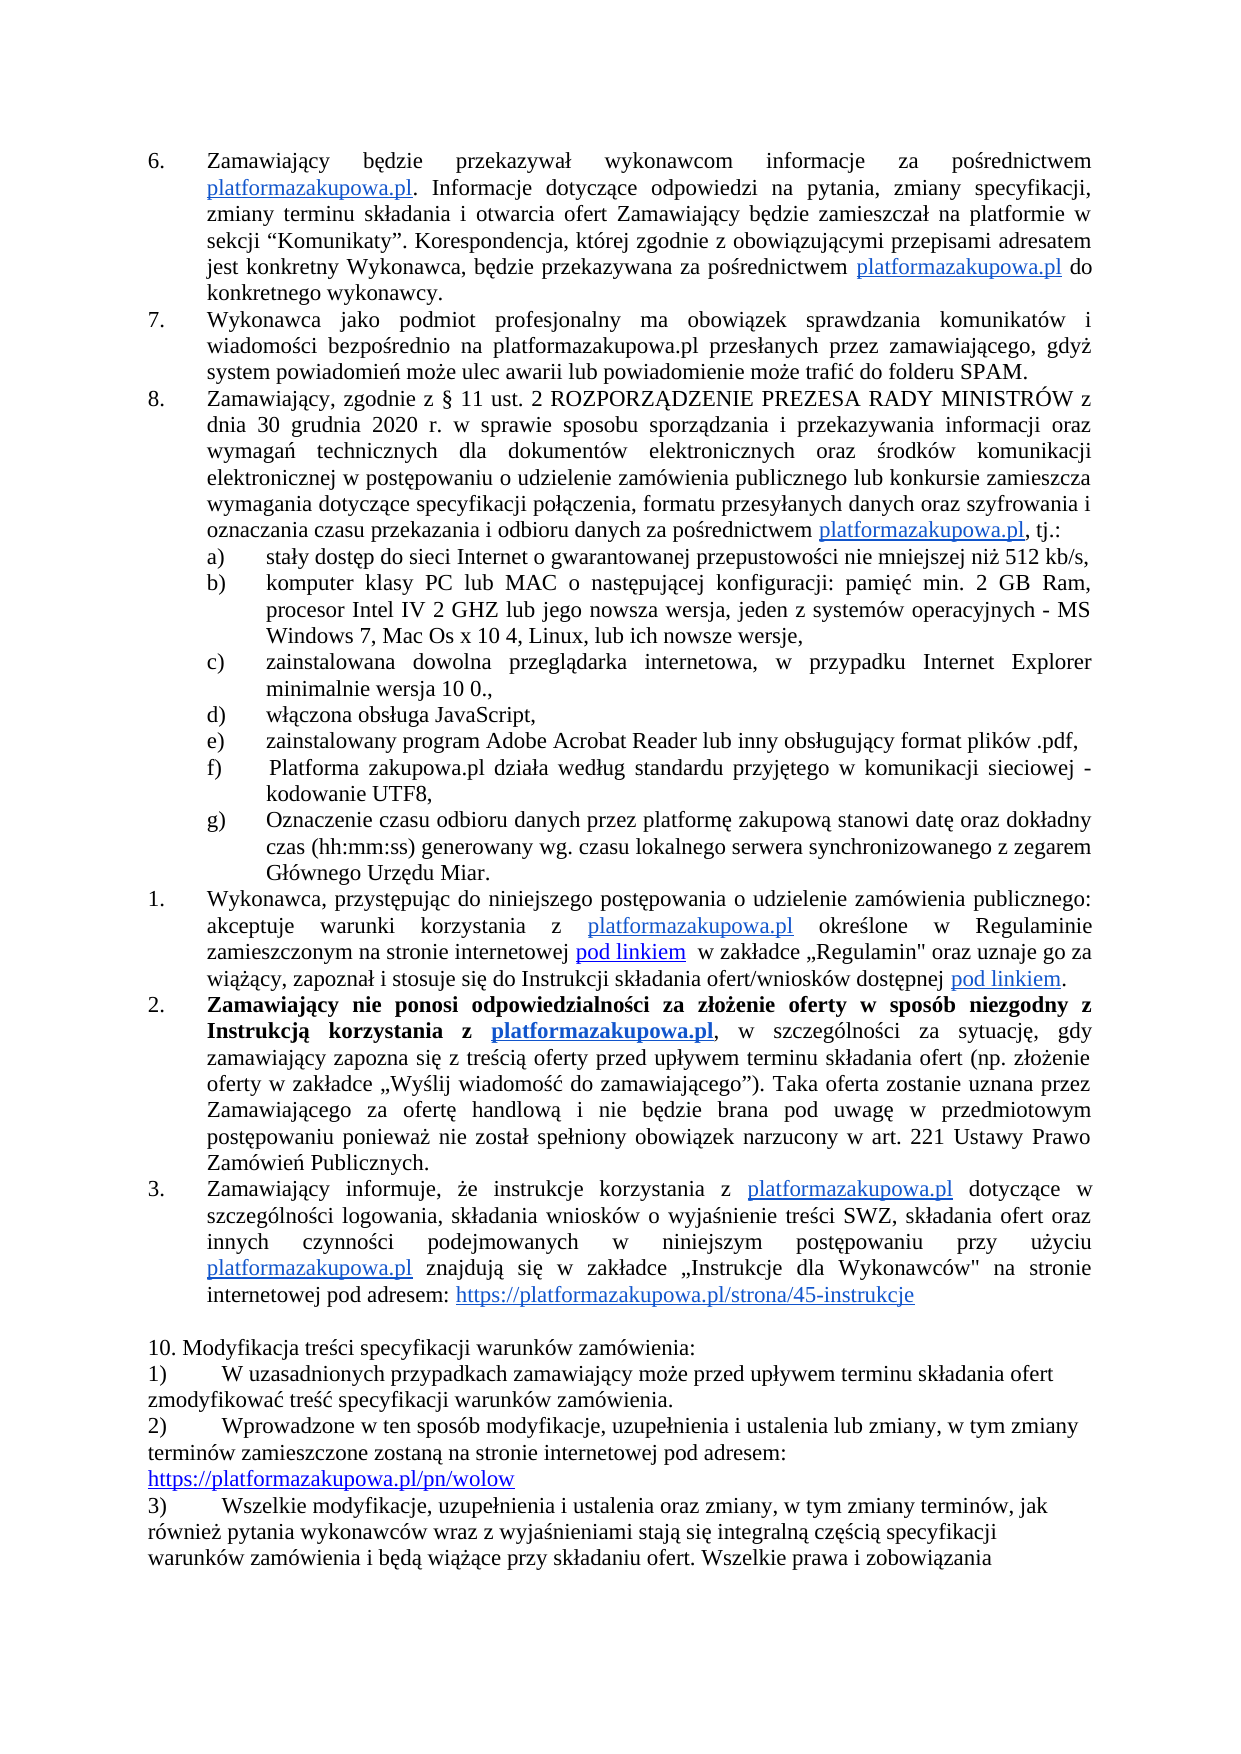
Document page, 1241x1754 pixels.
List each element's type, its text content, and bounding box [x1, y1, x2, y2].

list Zamawiający informuje, że instrukcje korzystania z platformazakupowa.pl dotyczące w szczególności logowania, składania wniosków o wyjaśnienie treści SWZ, składania ofert oraz innych czynności podejmowanych w niniejszym postępowaniu przy użyciu platformazakupowa.pl znajdują się w zakładce „Instrukcje dla Wykonawców" na stronie internetowej pod adresem: https://platformazakupowa.pl/strona/45-instrukcje [148, 1175, 1093, 1307]
list Zamawiający, zgodnie z § 11 ust. 2 ROZPORZĄDZENIE PREZESA RADY MINISTRÓW z dnia 30 grudnia 2020 r. w sprawie sposobu sporządzania i przekazywania informacji oraz wymagań technicznych dla dokumentów elektronicznych oraz środków komunikacji elektronicznej w postępowaniu o udzielenie zamówienia publicznego lub konkursie zamieszcza wymagania dotyczące specyfikacji połączenia, formatu przesyłanych danych oraz szyfrowania i oznaczania czasu przekazania i odbioru danych za pośrednictwem platformazakupowa.pl, tj.: [148, 385, 1093, 543]
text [148, 1333, 1093, 1571]
list zainstalowany program Adobe Acrobat Reader lub inny obsługujący format plików .pdf, [207, 727, 1093, 754]
list włączona obsługa JavaScript, [207, 701, 1093, 727]
list stały dostęp do sieci Internet o gwarantowanej przepustowości nie mniejszej niż 512 kb/s, [207, 543, 1093, 569]
list zainstalowana dowolna przeglądarka internetowa, w przypadku Internet Explorer minimalnie wersja 10 0., [207, 648, 1093, 701]
list Zamawiający będzie przekazywał wykonawcom informacje za pośrednictwem platformazakupowa.pl. Informacje dotyczące odpowiedzi na pytania, zmiany specyfikacji, zmiany terminu składania i otwarcia ofert Zamawiający będzie zamieszczał na platformie w sekcji “Komunikaty”. Korespondencja, której zgodnie z obowiązującymi przepisami adresatem jest konkretny Wykonawca, będzie przekazywana za pośrednictwem platformazakupowa.pl do konkretnego wykonawcy. [148, 148, 1093, 306]
list Platforma zakupowa.pl działa według standardu przyjętego w komunikacji sieciowej - kodowanie UTF8, [207, 754, 1093, 806]
list Wykonawca, przystępując do niniejszego postępowania o udzielenie zamówienia publicznego: akceptuje warunki korzystania z platformazakupowa.pl określone w Regulaminie zamieszczonym na stronie internetowej pod linkiem w zakładce „Regulamin" oraz uznaje go za wiążący, zapoznał i stosuje się do Instrukcji składania ofert/wniosków dostępnej pod linkiem. [148, 886, 1093, 991]
list Oznaczenie czasu odbioru danych przez platformę zakupową stanowi datę oraz dokładny czas (hh:mm:ss) generowany wg. czasu lokalnego serwera synchronizowanego z zegarem Głównego Urzędu Miar. [207, 806, 1093, 886]
list Wykonawca jako podmiot profesjonalny ma obowiązek sprawdzania komunikatów i wiadomości bezpośrednio na platformazakupowa.pl przesłanych przez zamawiającego, gdyż system powiadomień może ulec awarii lub powiadomienie może trafić do folderu SPAM. [148, 306, 1093, 385]
list Zamawiający nie ponosi odpowiedzialności za złożenie oferty w sposób niezgodny z Instrukcją korzystania z platformazakupowa.pl, w szczególności za sytuację, gdy zamawiający zapozna się z treścią oferty przed upływem terminu składania ofert (np. złożenie oferty w zakładce „Wyślij wiadomość do zamawiającego”). Taka oferta zostanie uznana przez Zamawiającego za ofertę handlową i nie będzie brana pod uwagę w przedmiotowym postępowaniu ponieważ nie został spełniony obowiązek narzucony w art. 221 Ustawy Prawo Zamówień Publicznych. [148, 991, 1093, 1175]
list komputer klasy PC lub MAC o następującej konfiguracji: pamięć min. 2 GB Ram, procesor Intel IV 2 GHZ lub jego nowsza wersja, jeden z systemów operacyjnych - MS Windows 7, Mac Os x 10 4, Linux, lub ich nowsze wersje, [207, 569, 1093, 648]
